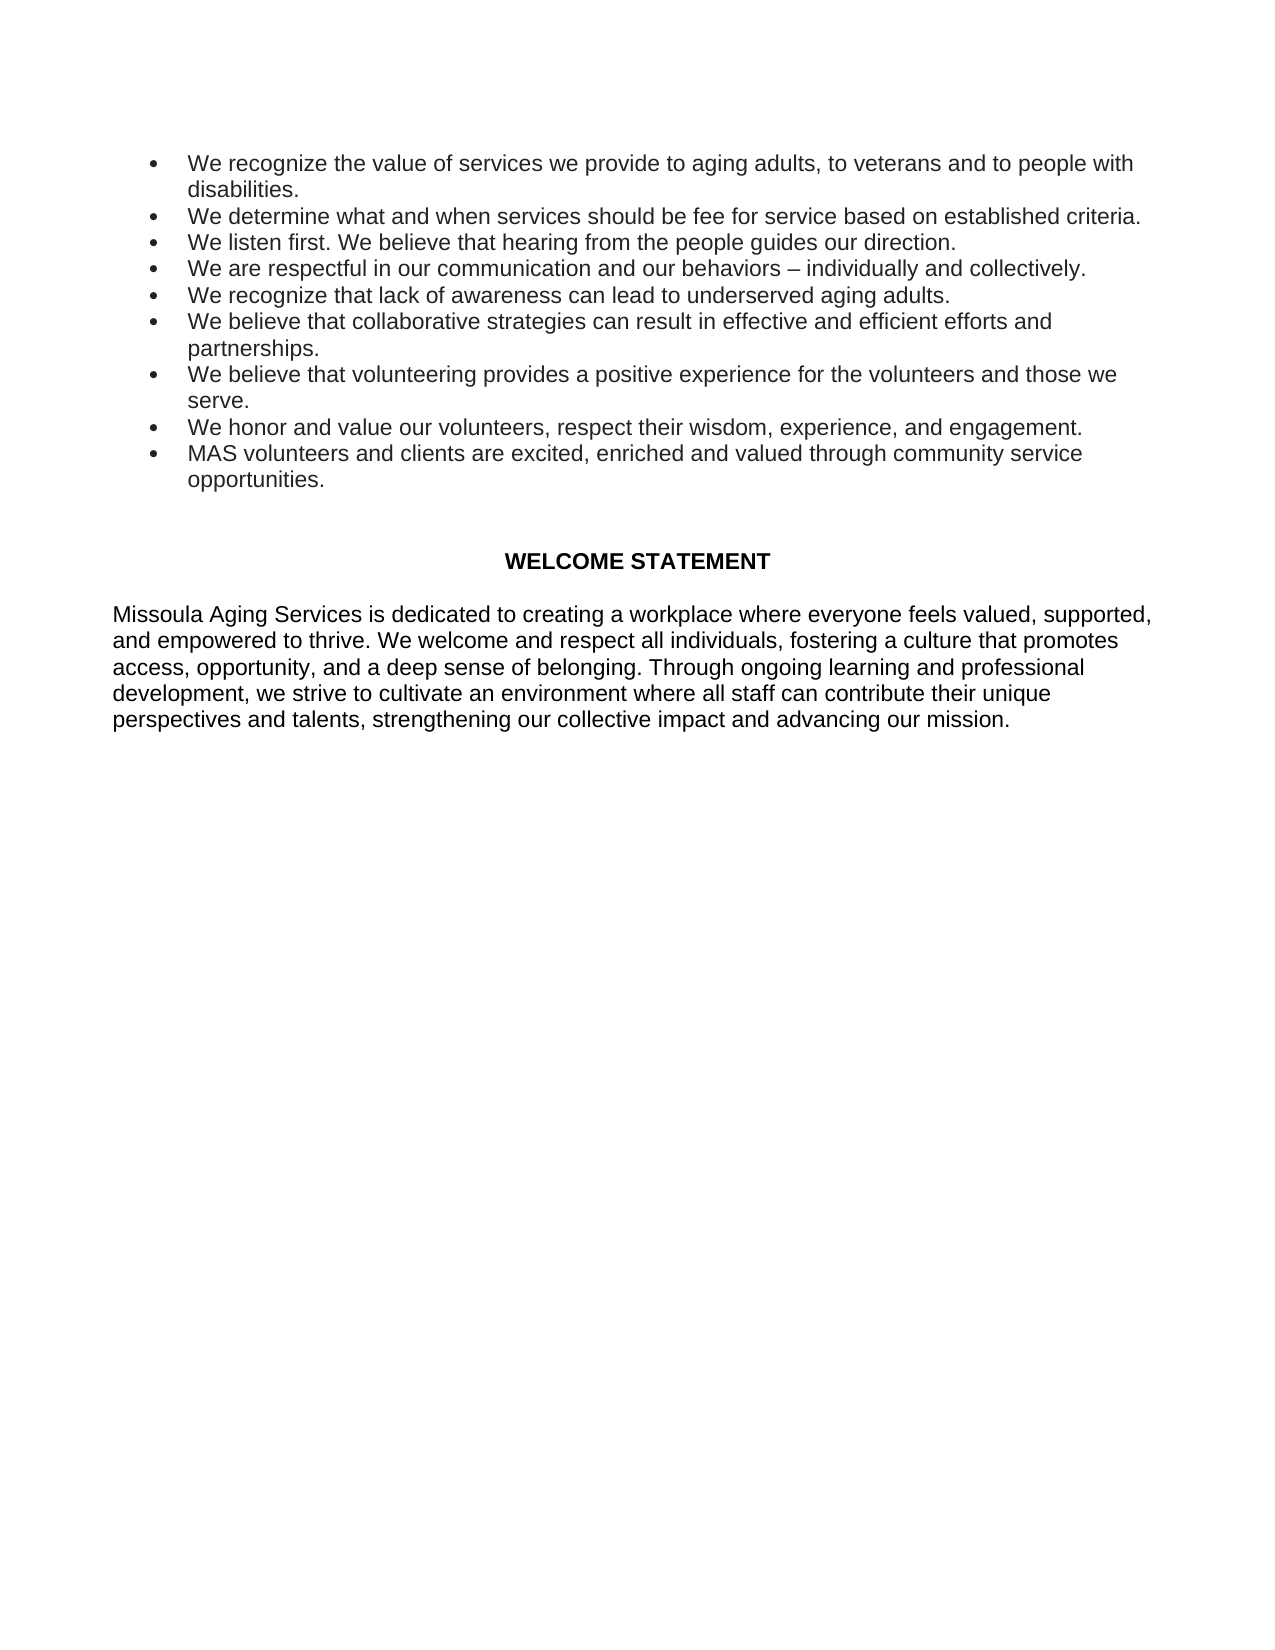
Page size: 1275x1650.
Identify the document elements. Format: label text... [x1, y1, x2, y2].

list We listen first. We believe that hearing from the people guides our direction. [150, 229, 1162, 255]
list We honor and value our volunteers, respect their wisdom, experience, and engagement. [150, 413, 1162, 440]
text WELCOME STATEMENT [112, 548, 1162, 574]
list We are respectful in our communication and our behaviors – individually and collectively. [150, 255, 1162, 282]
list We recognize that lack of awareness can lead to underserved aging adults. [150, 282, 1162, 308]
list We determine what and when services should be fee for service based on established criteria. [150, 203, 1162, 229]
list We recognize the value of services we provide to aging adults, to veterans and to people with disabilities. [150, 150, 1162, 203]
text Missoula Aging Services is dedicated to creating a workplace where everyone feels valued, supported, and empowered to thrive. We welcome and respect all individuals, fostering a culture that promotes access, opportunity, and a deep sense of belonging. Through ongoing learning and professional development, we strive to cultivate an environment where all staff can contribute their unique perspectives and talents, strengthening our collective impact and advancing our mission. [112, 601, 1162, 733]
list MAS volunteers and clients are excited, enriched and valued through community service opportunities. [150, 440, 1162, 493]
list We believe that collaborative strategies can result in effective and efficient efforts and partnerships. [150, 308, 1162, 361]
list We believe that volunteering provides a positive experience for the volunteers and those we serve. [150, 361, 1162, 413]
